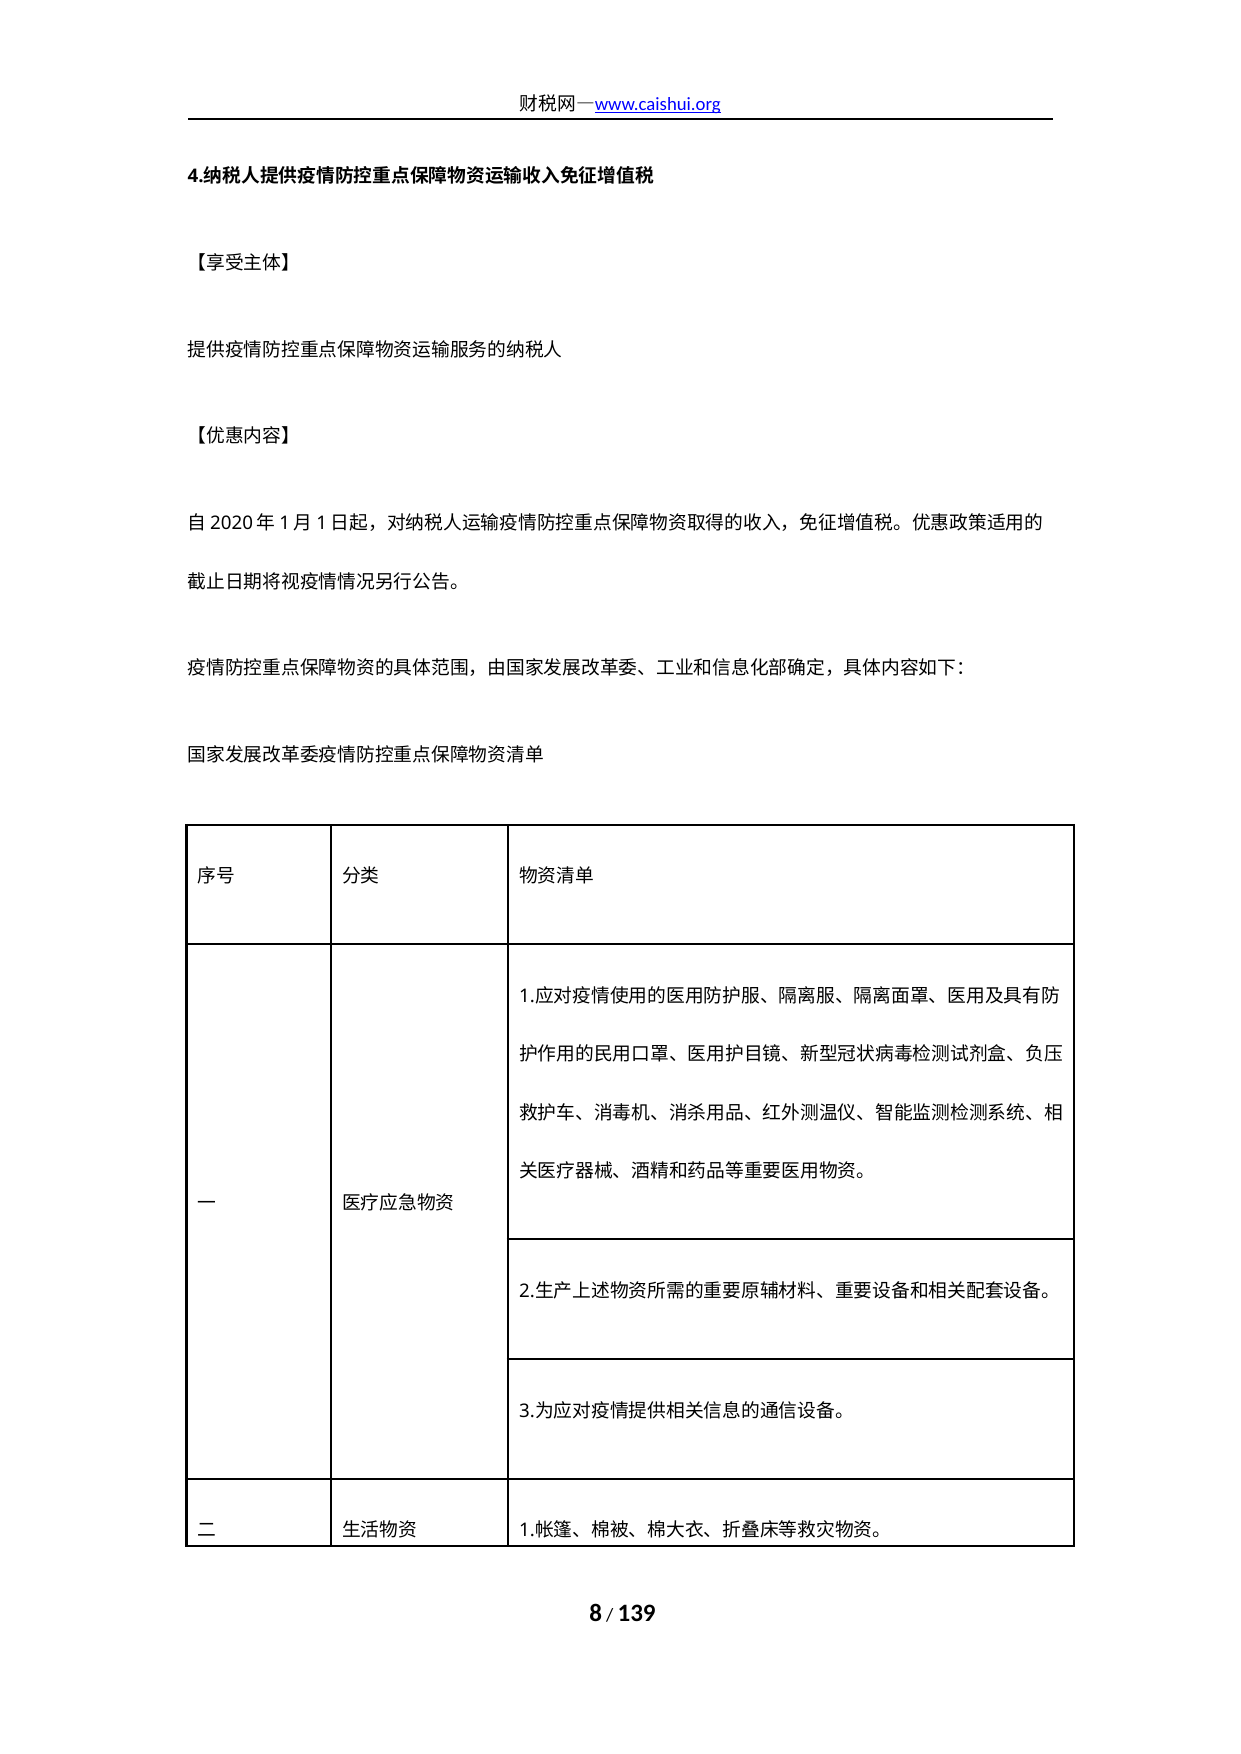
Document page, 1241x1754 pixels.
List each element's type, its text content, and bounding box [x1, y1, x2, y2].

table_cell 一 [188, 945, 330, 1478]
text 国家发展改革委疫情防控重点保障物资清单 [187, 737, 1053, 769]
text 提供疫情防控重点保障物资运输服务的纳税人 [187, 332, 1053, 364]
table_cell 医疗应急物资 [332, 945, 507, 1478]
table_header 序号 [188, 826, 330, 943]
table_cell 生活物资 [332, 1480, 507, 1545]
text 【享受主体】 [187, 245, 1053, 278]
table_cell 2.生产上述物资所需的重要原辅材料、重要设备和相关配套设备。 [509, 1240, 1073, 1358]
table_header 分类 [332, 826, 507, 943]
text 4.纳税人提供疫情防控重点保障物资运输收入免征增值税 [187, 158, 1053, 191]
table_cell 3.为应对疫情提供相关信息的通信设备。 [509, 1360, 1073, 1478]
text 自2020年1月1日起，对纳税人运输疫情防控重点保障物资取得的收入，免征增值税。优惠政策适用的截止日期将视疫情情况另行公告。 [187, 505, 1053, 596]
table_header 物资清单 [509, 826, 1073, 943]
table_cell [509, 1480, 1073, 1545]
text 疫情防控重点保障物资的具体范围，由国家发展改革委、工业和信息化部确定，具体内容如下： [187, 650, 1053, 683]
table_cell 二 [188, 1480, 330, 1545]
text 【优惠内容】 [187, 418, 1053, 451]
table_cell 1.应对疫情使用的医用防护服、隔离服、隔离面罩、医用及具有防护作用的民用口罩、医用护目镜、新型冠状病毒检测试剂盒、负压救护车、消毒机、消杀用品、红外测温仪、智能监测检测系统、相关医疗器械、酒精和药品等重要医用物资。 [509, 945, 1073, 1238]
